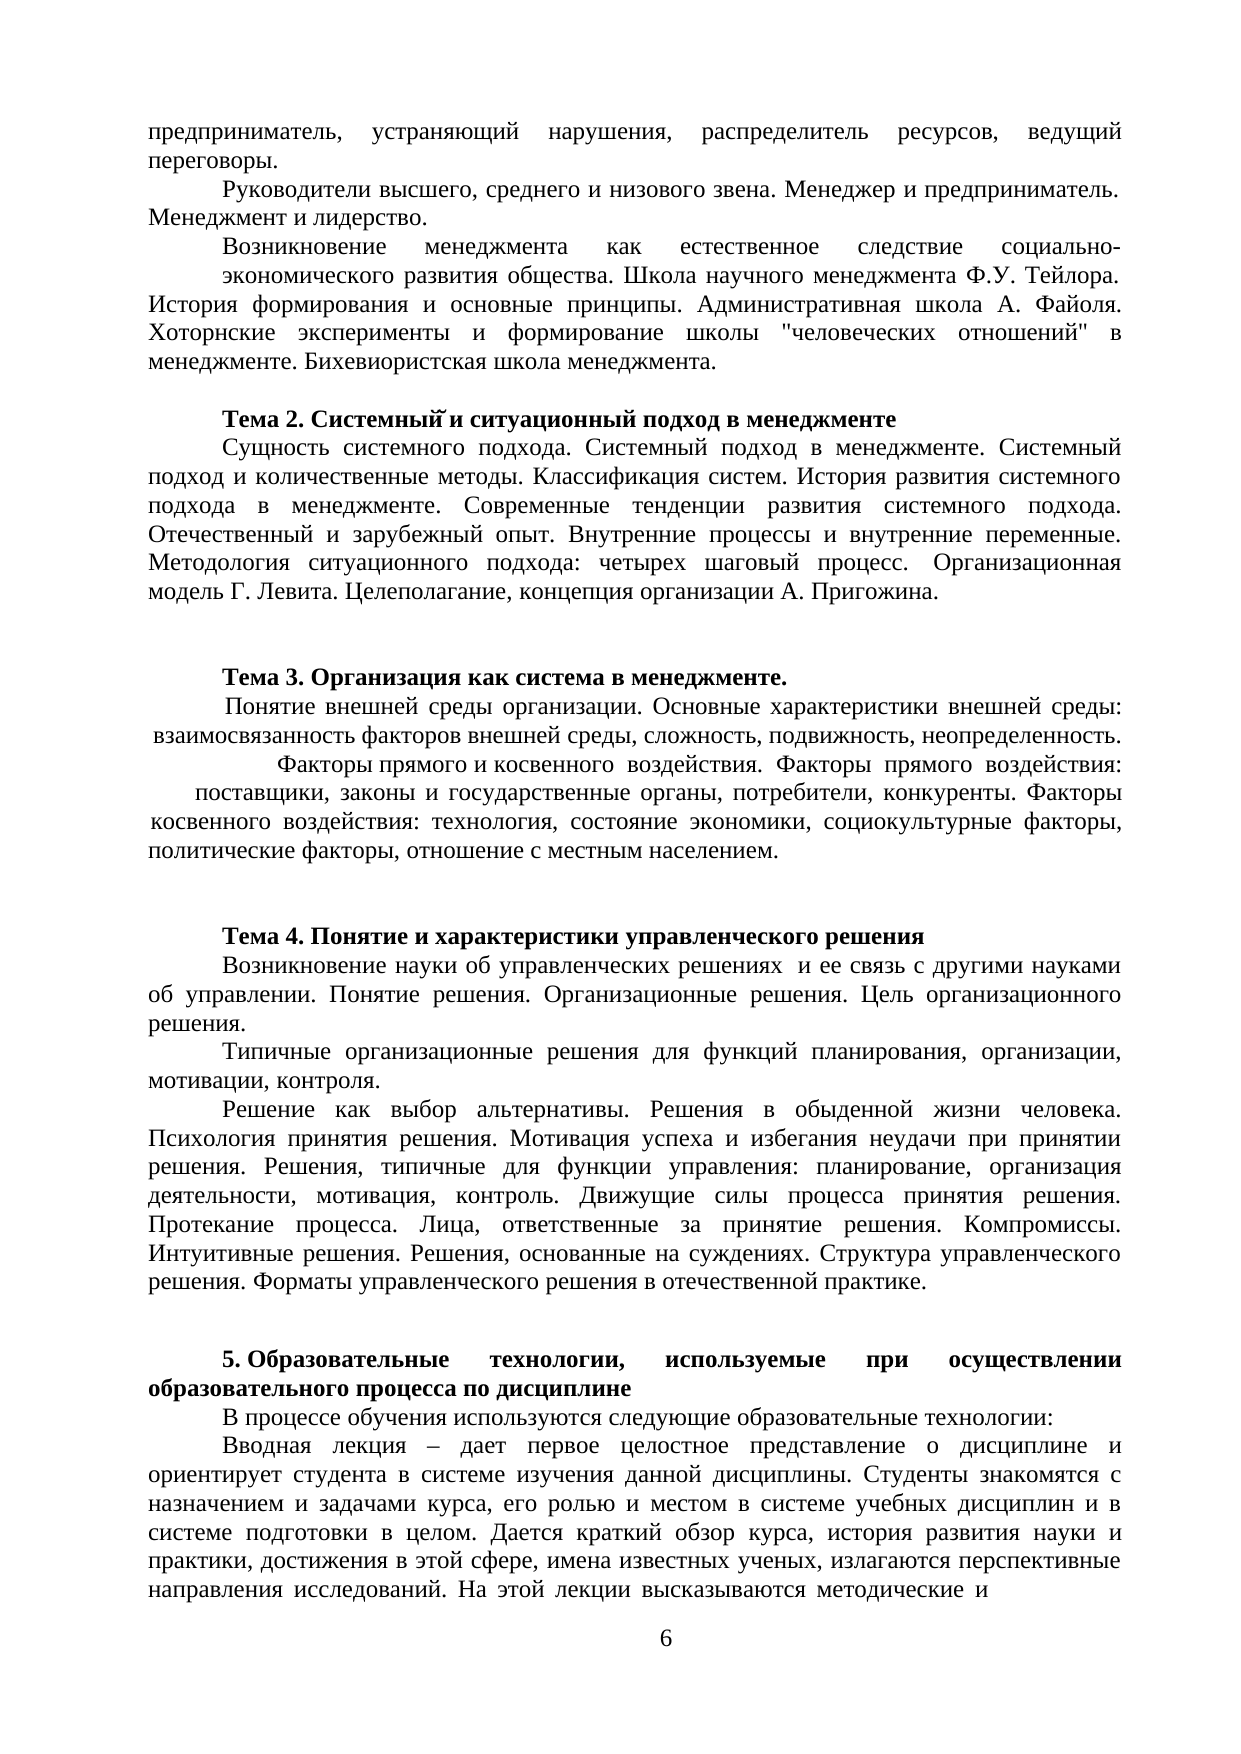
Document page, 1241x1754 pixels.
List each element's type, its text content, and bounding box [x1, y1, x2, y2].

text Вводная лекция – дает первое целостное представление о дисциплине и ориентирует студента в системе изучения данной дисциплины. Студенты знакомятся с назначением и задачами курса, его ролью и местом в системе учебных дисциплин и в системе подготовки в целом. Дается краткий обзор курса, история развития науки и практики, достижения в этой сфере, имена известных ученых, излагаются перспективные направления исследований. На этой лекции высказываются методические и [148, 1431, 1122, 1603]
text предприниматель, устраняющий нарушения, распределитель ресурсов, ведущий переговоры. [148, 116, 1122, 174]
text Тема 2. Системный̆ и ситуационный подход в менеджменте [222, 404, 1134, 432]
list Образовательные технологии, используемые при осуществлении образовательного процесса по дисциплине [148, 1344, 1122, 1402]
text Сущность системного подхода. Системный подход в менеджменте. Системный подход и количественные методы. Классификация систем. История развития системного подхода в менеджменте. Современные тенденции развития системного подхода. Отечественный и зарубежный опыт. Внутренние процессы и внутренние переменные. Методология ситуационного подхода: четырех шаговый процесс. Организационная модель Г. Левита. Целеполагание, концепция организации А. Пригожина. [148, 432, 1122, 605]
text Возникновение менеджмента как естественное следствие социально- экономического развития общества. Школа научного менеджмента Ф.У. Тейлора. [222, 231, 1121, 289]
text Решение как выбор альтернативы. Решения в обыденной жизни человека. Психология принятия решения. Мотивация успеха и избегания неудачи при принятии решения. Решения, типичные для функции управления: планирование, организация деятельности, мотивация, контроль. Движущие силы процесса принятия решения. Протекание процесса. Лица, ответственные за принятие решения. Компромиссы. Интуитивные решения. Решения, основанные на суждениях. Структура управленческого решения. Форматы управленческого решения в отечественной практике. [148, 1094, 1122, 1295]
text Типичные организационные решения для функций планирования, организации, мотивации, контроля. [148, 1036, 1122, 1094]
text В процессе обучения используются следующие образовательные технологии: [222, 1402, 1134, 1431]
text Возникновение науки об управленческих решениях и ее связь с другими науками об управлении. Понятие решения. Организационные решения. Цель организационного решения. [148, 950, 1122, 1036]
text Руководители высшего, среднего и низового звена. Менеджер и предприниматель. [222, 174, 1134, 202]
text политические факторы, отношение с местным населением. [148, 835, 1134, 864]
text Тема 4. Понятие и характеристики управленческого решения [222, 921, 1134, 950]
text История формирования и основные принципы. Административная школа А. Файоля. Хоторнские эксперименты и формирование школы "человеческих отношений" в менеджменте. Бихевиористская школа менеджмента. [148, 289, 1122, 375]
text Понятие внешней среды организации. Основные характеристики внешней среды: взаимосвязанность факторов внешней среды, сложность, подвижность, неопределенность. Факторы прямого и косвенного воздействия. Факторы прямого воздействия: поставщики, законы и государственные органы, потребители, конкуренты. Факторы косвенного воздействия: технология, состояние экономики, социокультурные факторы, [148, 691, 1122, 835]
text Менеджмент и лидерство. [148, 202, 1134, 231]
text Тема 3. Организация как система в менеджменте. [222, 662, 1134, 691]
